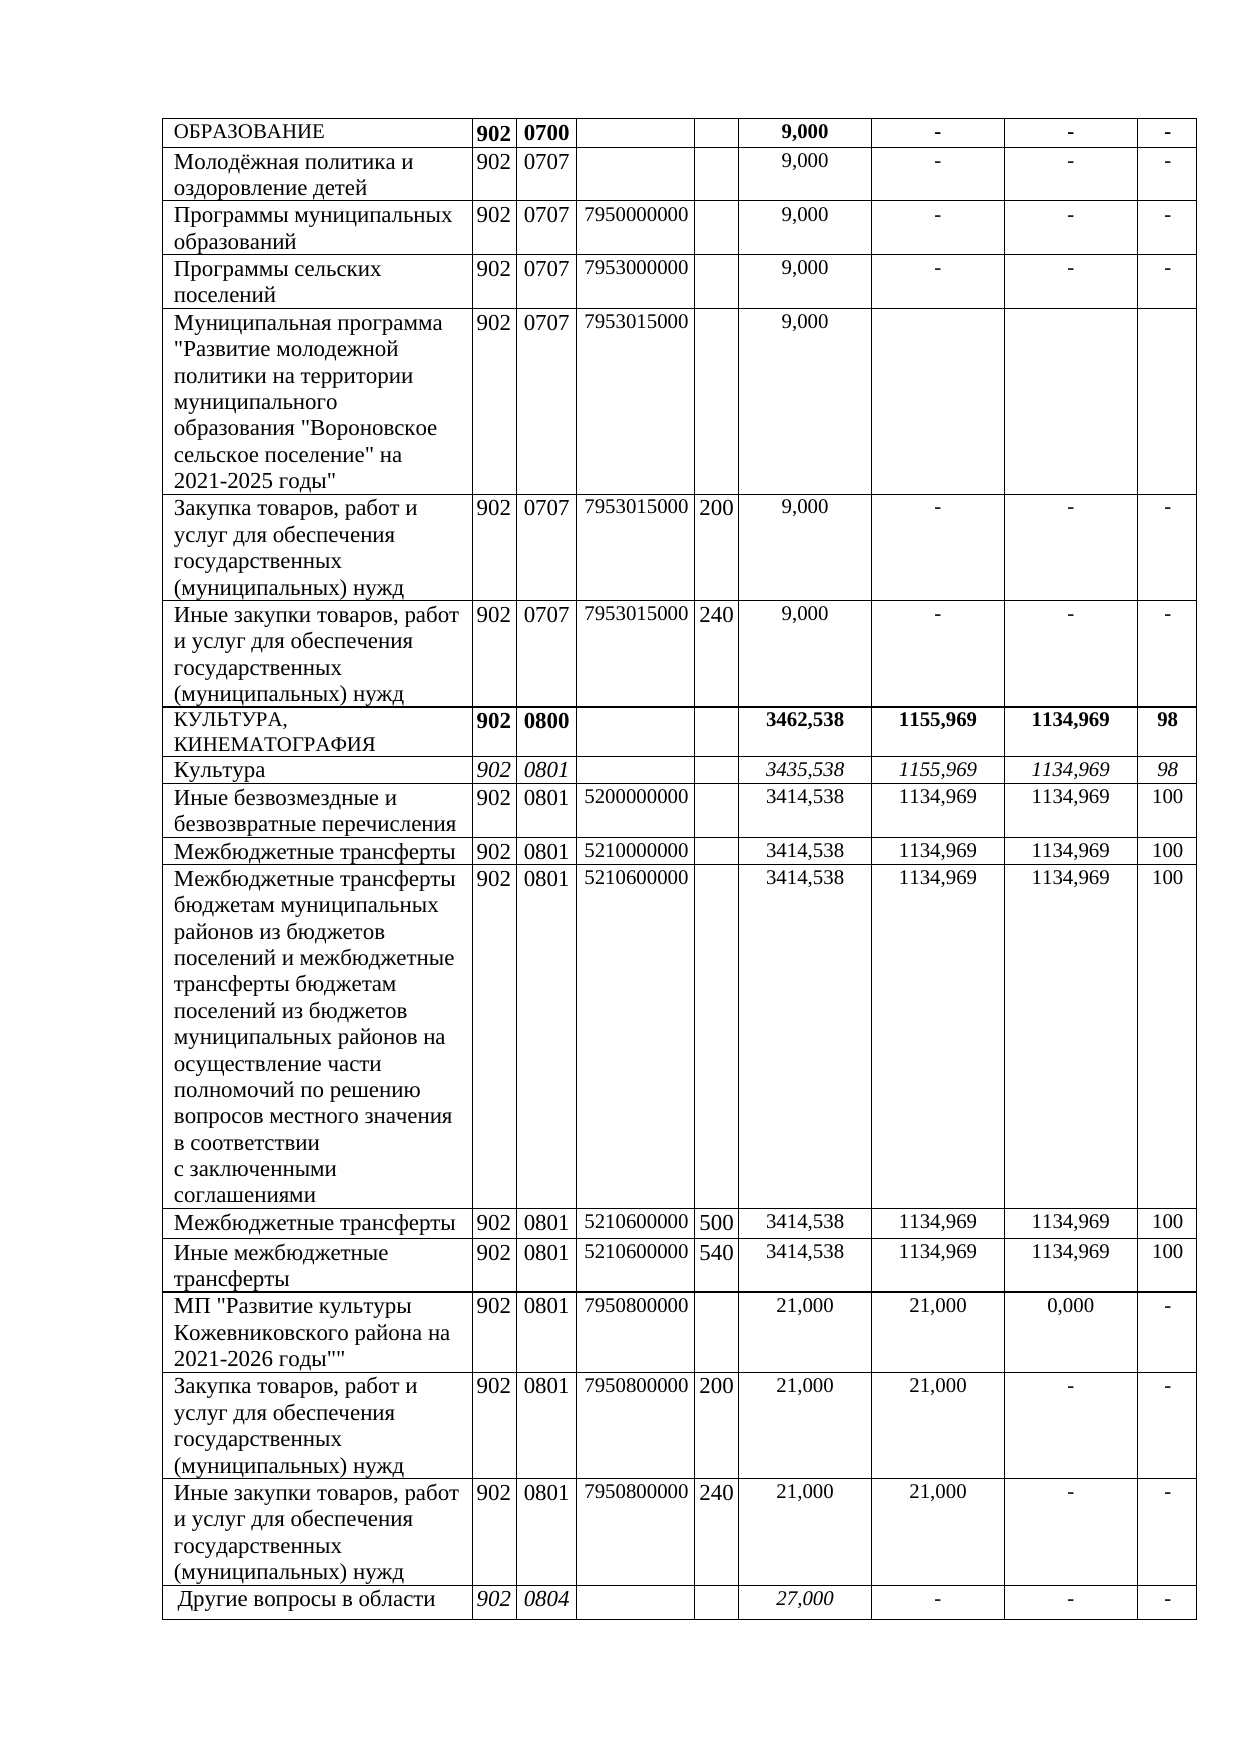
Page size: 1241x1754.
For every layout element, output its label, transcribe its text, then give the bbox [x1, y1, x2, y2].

table_cell 7950800000 [577, 1293, 694, 1372]
table_cell 1134,969 [872, 838, 1004, 864]
table_cell 500 [695, 1209, 738, 1238]
table_cell 200 [695, 1373, 738, 1478]
table_cell Межбюджетные трансферты [163, 1209, 472, 1238]
table_cell Муниципальная программа "Развитие молодежной политики на территории муниципального образования "Вороновское сельское поселение" на 2021-2025 годы" [163, 309, 472, 493]
table_cell [577, 757, 694, 783]
table_cell - [872, 255, 1004, 308]
table_cell 0801 [517, 1479, 576, 1584]
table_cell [163, 1586, 472, 1619]
table_cell - [872, 148, 1004, 200]
table_cell - [1138, 1479, 1196, 1584]
table_cell ОБРАЗОВАНИЕ [163, 119, 472, 147]
table_cell [695, 784, 738, 837]
table_cell 5200000000 [577, 784, 694, 837]
table_cell 7953015000 [577, 601, 694, 706]
table_cell 1134,969 [872, 865, 1004, 1208]
table_cell - [1138, 1373, 1196, 1478]
table_cell 100 [1138, 1209, 1196, 1238]
table_cell 9,000 [739, 495, 871, 600]
table_cell 7953015000 [577, 309, 694, 493]
table_cell 0707 [517, 201, 576, 254]
table_cell 100 [1138, 1239, 1196, 1291]
table_cell 3414,538 [739, 1239, 871, 1291]
table_cell 98 [1138, 708, 1196, 756]
table_cell Иные межбюджетные трансферты [163, 1239, 472, 1291]
table_cell 902 [473, 1293, 516, 1372]
table_cell 1134,969 [1005, 784, 1137, 837]
table_cell 0700 [517, 119, 576, 147]
table_cell - [872, 119, 1004, 147]
table_cell Иные безвозмездные и безвозвратные перечисления [163, 784, 472, 837]
table_cell 1134,969 [872, 784, 1004, 837]
table_cell 7953000000 [577, 255, 694, 308]
table_cell 9,000 [739, 309, 871, 493]
table_cell - [1005, 148, 1137, 200]
table_cell [695, 708, 738, 756]
table_cell 1155,969 [872, 757, 1004, 783]
table_cell 7950800000 [577, 1479, 694, 1584]
table_cell Закупка товаров, работ и услуг для обеспечения государственных (муниципальных) нужд [163, 1373, 472, 1478]
table_cell 902 [473, 1373, 516, 1478]
table_cell [695, 148, 738, 200]
table_cell - [1005, 255, 1137, 308]
table_cell - [1138, 255, 1196, 308]
table_cell Иные закупки товаров, работ и услуг для обеспечения государственных (муниципальных) нужд [163, 1479, 472, 1584]
table_cell - [872, 601, 1004, 706]
table_cell [1005, 309, 1137, 493]
table_cell - [1138, 495, 1196, 600]
table_cell Межбюджетные трансферты бюджетам муниципальных районов из бюджетов поселений и межбюджетные трансферты бюджетам поселений из бюджетов муниципальных районов на осуществление части полномочий по решению вопросов местного значения в соответствии с заключенными соглашениями [163, 865, 472, 1208]
table_cell 540 [695, 1239, 738, 1291]
table_cell 3414,538 [739, 865, 871, 1208]
table_cell [577, 1586, 694, 1619]
table_cell 0801 [517, 1239, 576, 1291]
table_cell Культура [163, 757, 472, 783]
table_cell [695, 838, 738, 864]
table_cell 7950800000 [577, 1373, 694, 1478]
table_cell 3414,538 [739, 838, 871, 864]
table_cell 9,000 [739, 148, 871, 200]
table_cell 7950000000 [577, 201, 694, 254]
table_cell 0801 [517, 865, 576, 1208]
table_cell 0801 [517, 784, 576, 837]
table_cell 100 [1138, 784, 1196, 837]
table_cell Закупка товаров, работ и услуг для обеспечения государственных (муниципальных) нужд [163, 495, 472, 600]
table_cell [695, 119, 738, 147]
table_cell [577, 148, 694, 200]
table_cell [1138, 309, 1196, 493]
table_cell - [1138, 201, 1196, 254]
table_cell 902 [473, 865, 516, 1208]
table_cell - [1005, 1479, 1137, 1584]
table_cell 0707 [517, 309, 576, 493]
table_cell 7953015000 [577, 495, 694, 600]
table_cell Межбюджетные трансферты [163, 838, 472, 864]
table_cell Молодёжная политика и оздоровление детей [163, 148, 472, 200]
table_cell 0801 [517, 838, 576, 864]
table_cell - [1138, 601, 1196, 706]
table_cell 9,000 [739, 255, 871, 308]
table_cell - [1138, 119, 1196, 147]
table_cell 200 [695, 495, 738, 600]
table_cell [577, 119, 694, 147]
table_cell - [1005, 201, 1137, 254]
table_cell 0801 [517, 1293, 576, 1372]
table_cell - [1005, 495, 1137, 600]
table_cell 240 [695, 601, 738, 706]
table_cell 0707 [517, 495, 576, 600]
table_cell [695, 865, 738, 1208]
table_cell 21,000 [872, 1373, 1004, 1478]
table_cell 902 [473, 757, 516, 783]
table_cell 902 [473, 1479, 516, 1584]
table_cell 21,000 [739, 1293, 871, 1372]
table_cell - [1005, 119, 1137, 147]
table_cell 5210000000 [577, 838, 694, 864]
table_cell [695, 309, 738, 493]
table_cell 1134,969 [1005, 708, 1137, 756]
table_cell - [1005, 1586, 1137, 1619]
table_cell - [1138, 1586, 1196, 1619]
table_cell 0,000 [1005, 1293, 1137, 1372]
table_cell 3414,538 [739, 1209, 871, 1238]
table_cell 100 [1138, 838, 1196, 864]
table_cell 3462,538 [739, 708, 871, 756]
table_cell 902 [473, 119, 516, 147]
table_cell 21,000 [872, 1479, 1004, 1584]
table_cell 902 [473, 148, 516, 200]
table_cell - [872, 495, 1004, 600]
table_cell 902 [473, 1239, 516, 1291]
table_cell - [872, 201, 1004, 254]
table_cell 902 [473, 1586, 516, 1619]
table_cell 0800 [517, 708, 576, 756]
table_cell [695, 1586, 738, 1619]
table_cell 0804 [517, 1586, 576, 1619]
table_cell 21,000 [872, 1293, 1004, 1372]
table_cell 0707 [517, 148, 576, 200]
table_cell 3414,538 [739, 784, 871, 837]
table_cell [695, 757, 738, 783]
table_cell 3435,538 [739, 757, 871, 783]
table_cell [577, 708, 694, 756]
table_cell 902 [473, 495, 516, 600]
table_cell [695, 1293, 738, 1372]
table_cell 5210600000 [577, 1209, 694, 1238]
table_cell 21,000 [739, 1373, 871, 1478]
table_cell 1134,969 [1005, 865, 1137, 1208]
table_cell - [1138, 148, 1196, 200]
table_cell 9,000 [739, 201, 871, 254]
table_cell 0707 [517, 255, 576, 308]
table_cell 0801 [517, 757, 576, 783]
table_cell 5210600000 [577, 865, 694, 1208]
table_cell 1134,969 [872, 1239, 1004, 1291]
table_cell 1134,969 [1005, 1209, 1137, 1238]
table_cell 0801 [517, 1373, 576, 1478]
table_cell 902 [473, 838, 516, 864]
table_cell [872, 309, 1004, 493]
table_cell 1134,969 [872, 1209, 1004, 1238]
table_cell КУЛЬТУРА, КИНЕМАТОГРАФИЯ [163, 708, 472, 756]
table_cell - [1005, 1373, 1137, 1478]
table_cell 9,000 [739, 119, 871, 147]
table_cell [695, 201, 738, 254]
table_cell 902 [473, 309, 516, 493]
table_cell 902 [473, 201, 516, 254]
table_cell - [872, 1586, 1004, 1619]
table_cell 1134,969 [1005, 838, 1137, 864]
table_cell 902 [473, 708, 516, 756]
table_cell 902 [473, 255, 516, 308]
table_cell МП "Развитие культуры Кожевниковского района на 2021-2026 годы"" [163, 1293, 472, 1372]
table_cell 98 [1138, 757, 1196, 783]
table_cell - [1138, 1293, 1196, 1372]
table_cell 0801 [517, 1209, 576, 1238]
table_cell 902 [473, 1209, 516, 1238]
table_cell [695, 255, 738, 308]
table_cell 100 [1138, 865, 1196, 1208]
table_cell 1134,969 [1005, 757, 1137, 783]
table_cell 27,000 [739, 1586, 871, 1619]
table_cell 240 [695, 1479, 738, 1584]
table_cell Программы сельских поселений [163, 255, 472, 308]
table_cell 1134,969 [1005, 1239, 1137, 1291]
table_cell - [1005, 601, 1137, 706]
table_cell 902 [473, 784, 516, 837]
table_cell Программы муниципальных образований [163, 201, 472, 254]
table_cell 5210600000 [577, 1239, 694, 1291]
table_cell 902 [473, 601, 516, 706]
table_cell 9,000 [739, 601, 871, 706]
table_cell 1155,969 [872, 708, 1004, 756]
table_cell 0707 [517, 601, 576, 706]
table_cell Иные закупки товаров, работ и услуг для обеспечения государственных (муниципальных) нужд [163, 601, 472, 706]
table_cell 21,000 [739, 1479, 871, 1584]
